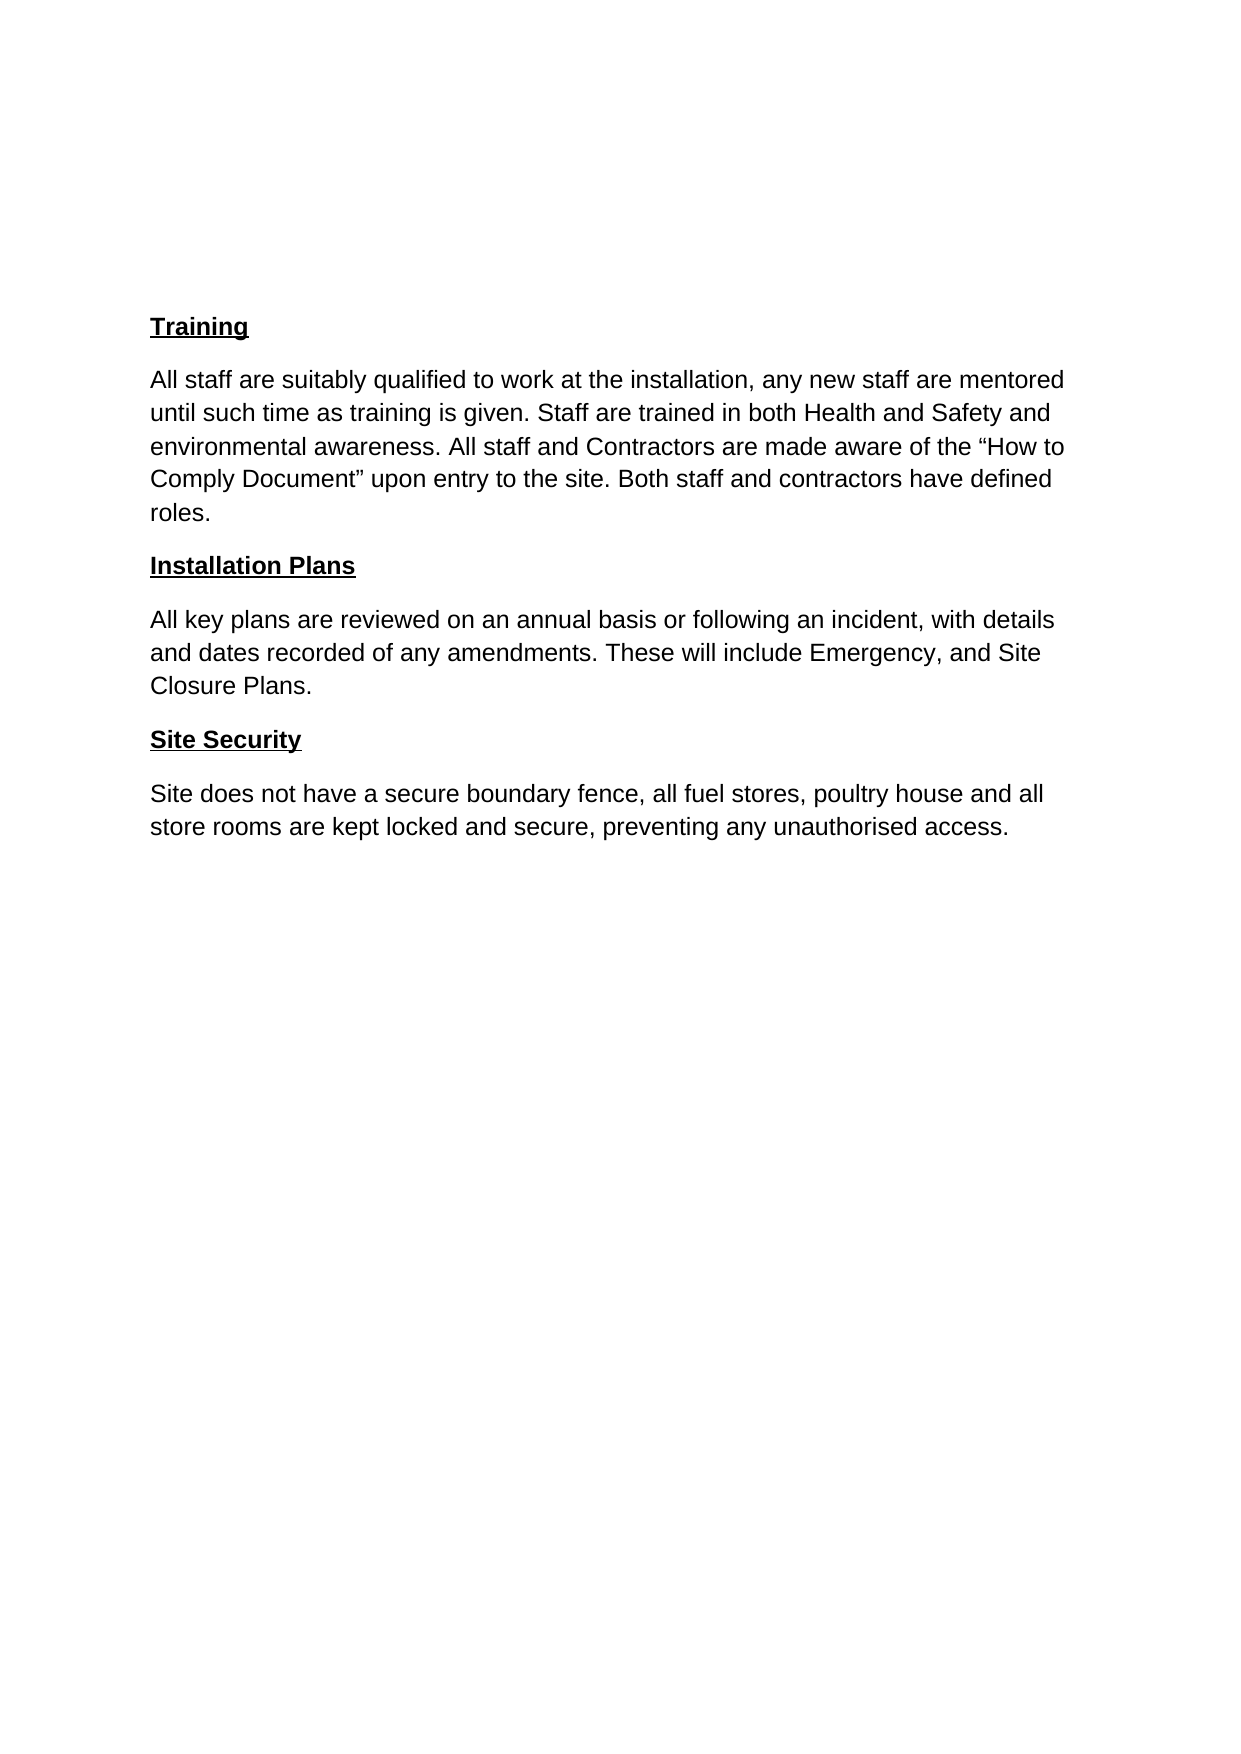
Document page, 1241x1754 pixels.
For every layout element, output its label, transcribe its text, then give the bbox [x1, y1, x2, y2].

text Site does not have a secure boundary fence, all fuel stores, poultry house and all store rooms are kept locked and secure, preventing any unauthorised access. [150, 779, 1090, 841]
text Installation Plans [150, 551, 1090, 580]
text All key plans are reviewed on an annual basis or following an incident, with details and dates recorded of any amendments. These will include Emergency, and Site Closure Plans. [150, 605, 1090, 700]
text All staff are suitably qualified to work at the installation, any new staff are mentored until such time as training is given. Staff are trained in both Health and Safety and environmental awareness. All staff and Contractors are made aware of the “How to Comply Document” upon entry to the site. Both staff and contractors have defined roles. [150, 365, 1090, 526]
text Site Security [150, 725, 1090, 754]
text Training [150, 312, 1090, 340]
